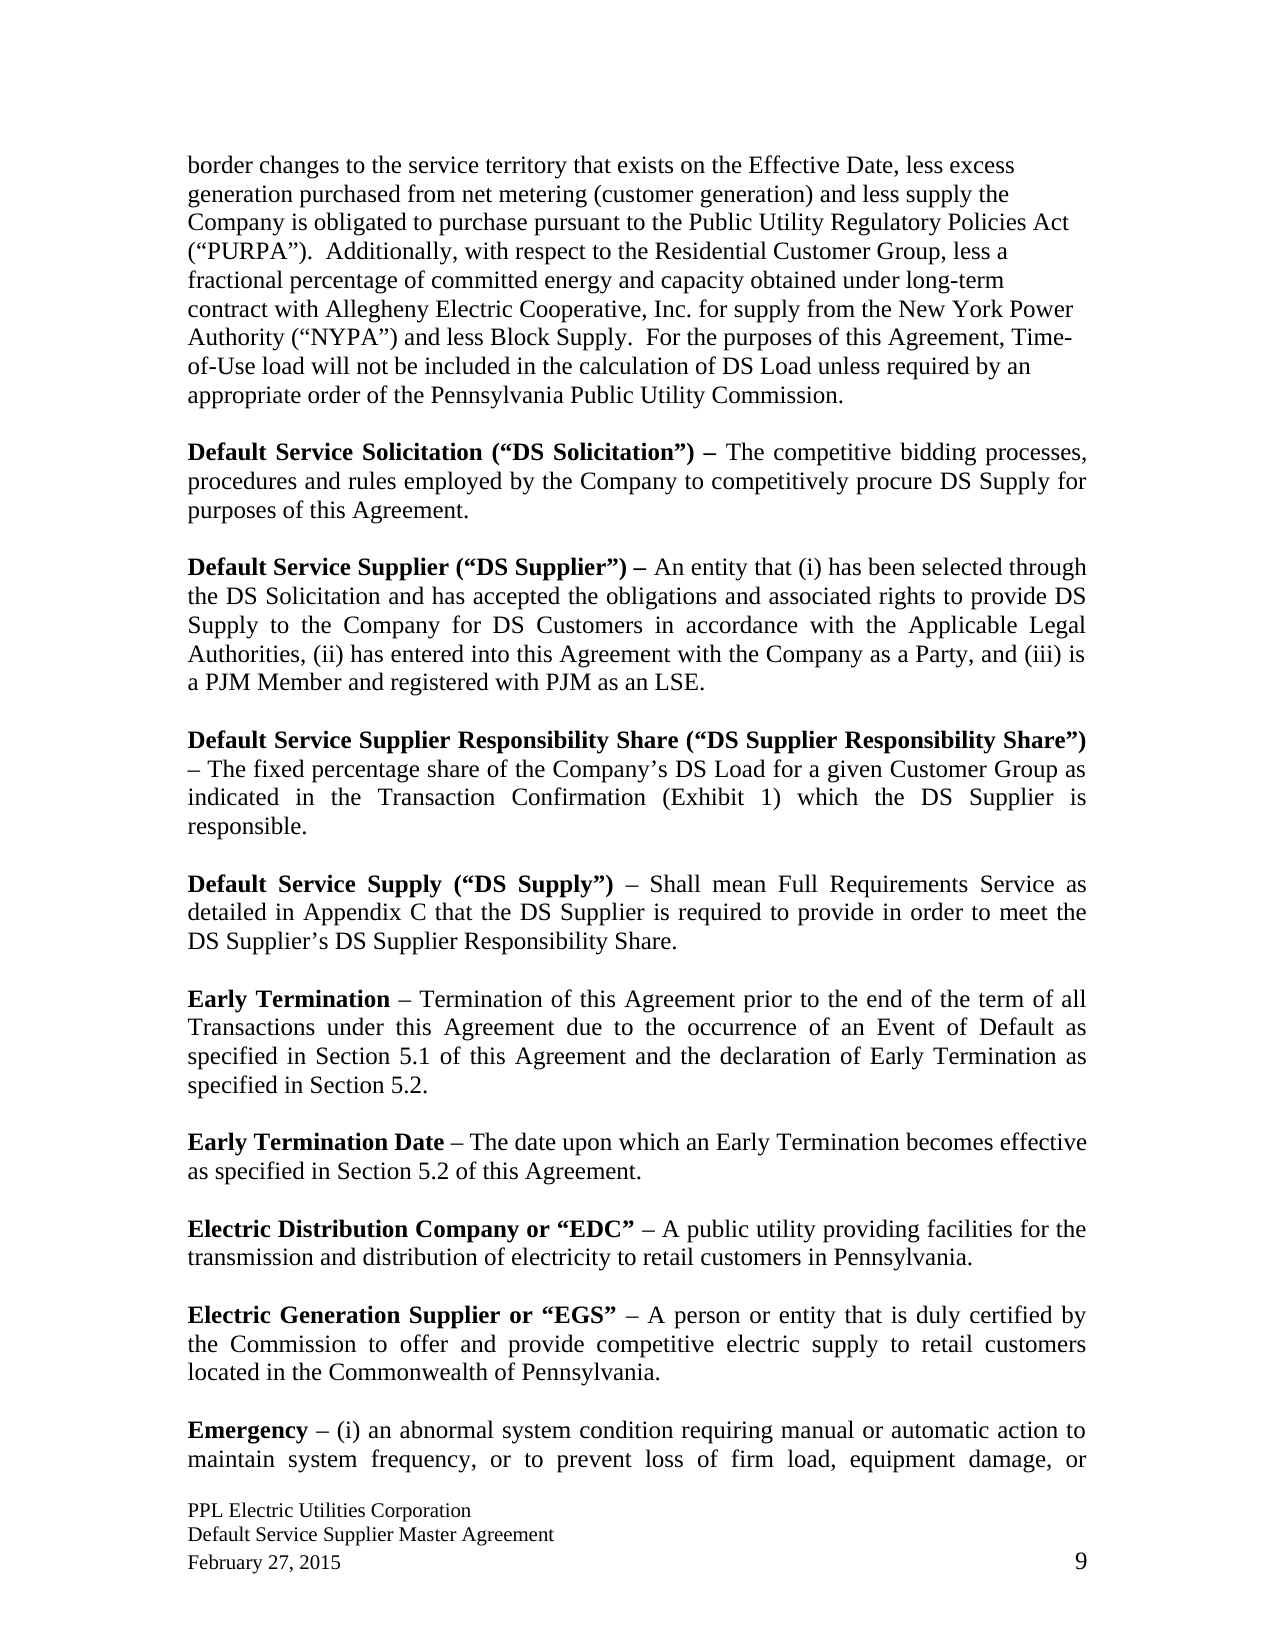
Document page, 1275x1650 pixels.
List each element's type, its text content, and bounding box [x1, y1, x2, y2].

text Early Termination – Termination of this Agreement prior to the end of the term of all Transactions under this Agreement due to the occurrence of an Event of Default as specified in Section 5.1 of this Agreement and the declaration of Early Termination as specified in Section 5.2. [187, 984, 1087, 1099]
text Electric Distribution Company or “EDC” – A public utility providing facilities for the transmission and distribution of electricity to retail customers in Pennsylvania. [187, 1214, 1087, 1271]
text Default Service Supplier (“DS Supplier”) – An entity that (i) has been selected through the DS Solicitation and has accepted the obligations and associated rights to provide DS Supply to the Company for DS Customers in accordance with the Applicable Legal Authorities, (ii) has entered into this Agreement with the Company as a Party, and (iii) is a PJM Member and registered with PJM as an LSE. [187, 552, 1087, 696]
text Default Service Supplier Responsibility Share (“DS Supplier Responsibility Share”) – The fixed percentage share of the Company’s DS Load for a given Customer Group as indicated in the Transaction Confirmation (Exhibit 1) which the DS Supplier is responsible. [187, 725, 1087, 840]
text Electric Generation Supplier or “EGS” – A person or entity that is duly certified by the Commission to offer and provide competitive electric supply to retail customers located in the Commonwealth of Pennsylvania. [187, 1300, 1087, 1386]
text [187, 1415, 1087, 1472]
text Default Service Supply (“DS Supply”) – Shall mean Full Requirements Service as detailed in Appendix C that the DS Supplier is required to provide in order to meet the DS Supplier’s DS Supplier Responsibility Share. [187, 869, 1087, 955]
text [187, 150, 1087, 409]
text Early Termination Date – The date upon which an Early Termination becomes effective as specified in Section 5.2 of this Agreement. [187, 1127, 1087, 1185]
text Default Service Solicitation (“DS Solicitation”) – The competitive bidding processes, procedures and rules employed by the Company to competitively procure DS Supply for purposes of this Agreement. [187, 437, 1087, 524]
